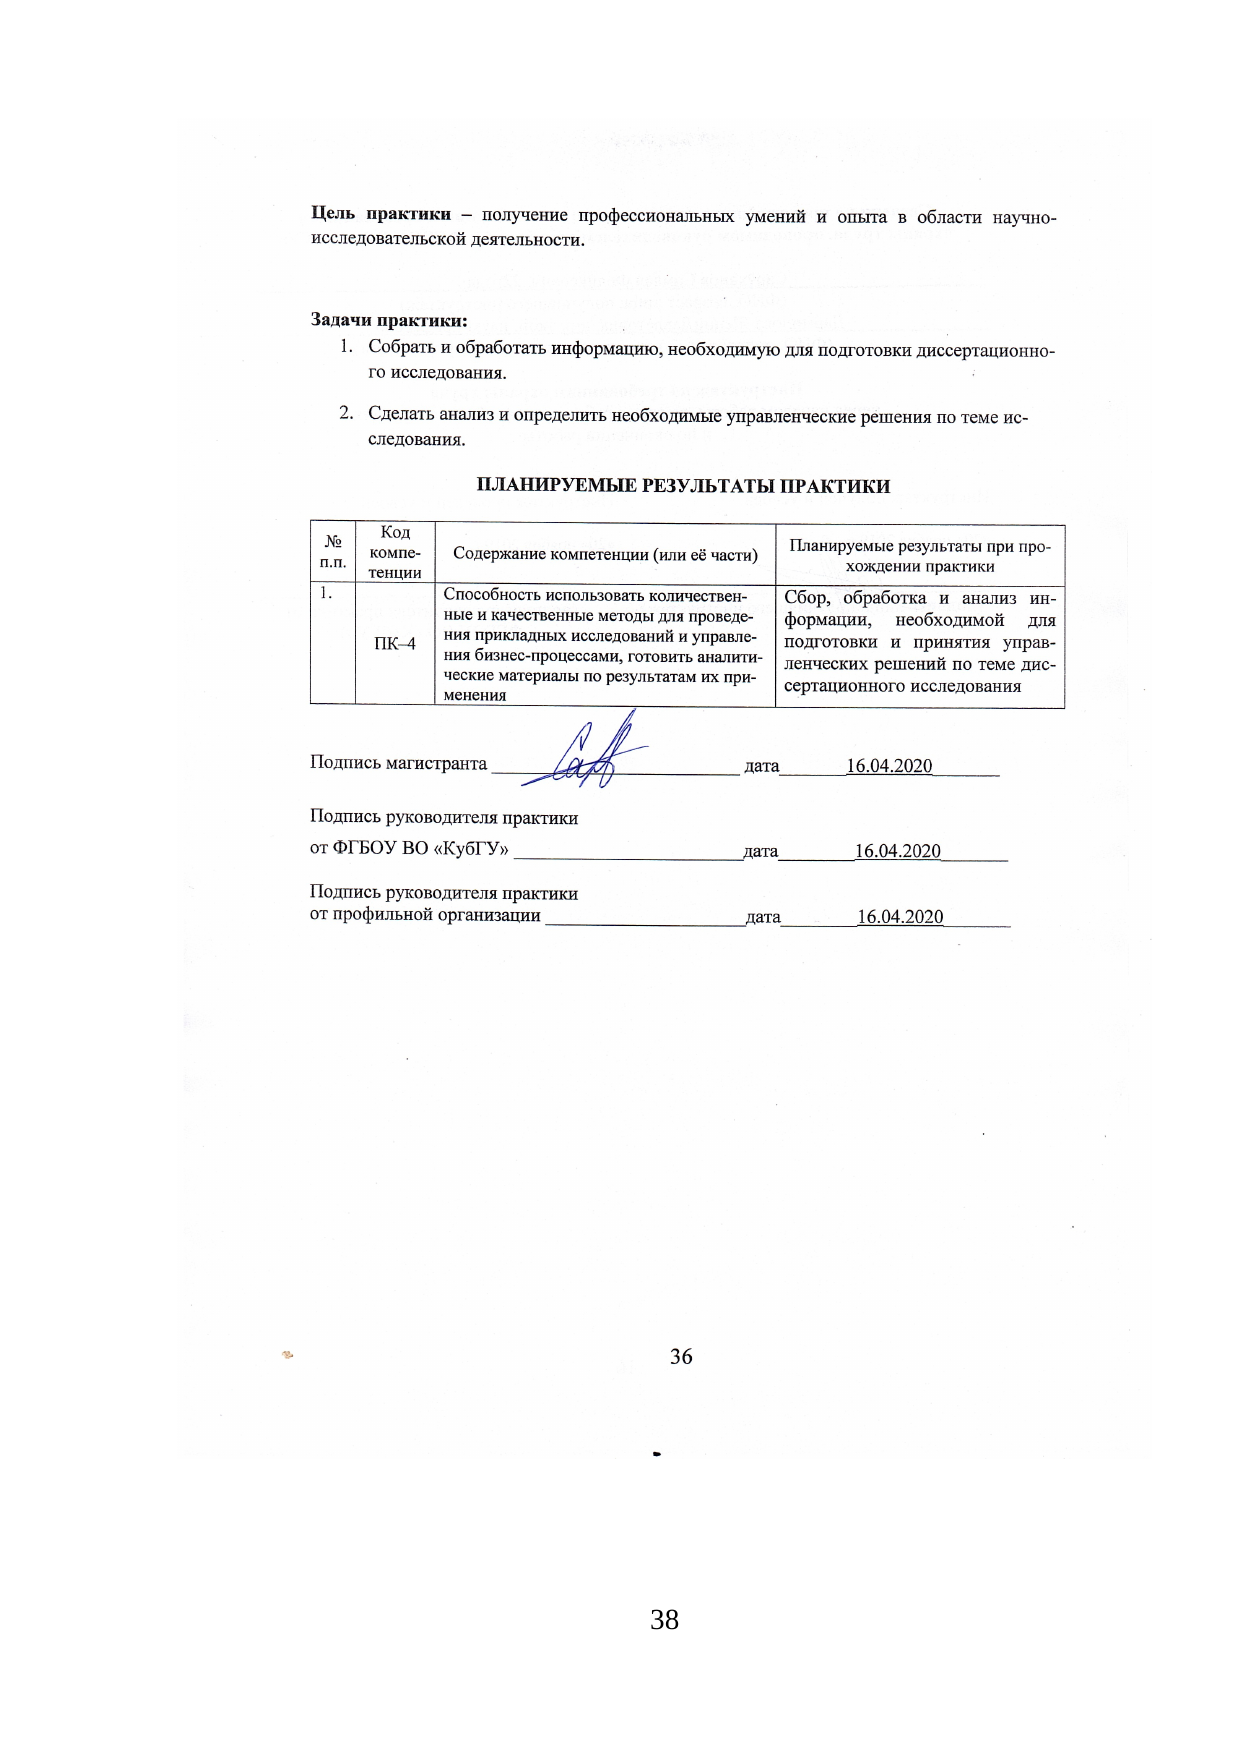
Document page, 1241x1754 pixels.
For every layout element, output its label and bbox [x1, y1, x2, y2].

picture [177, 118, 1152, 1459]
